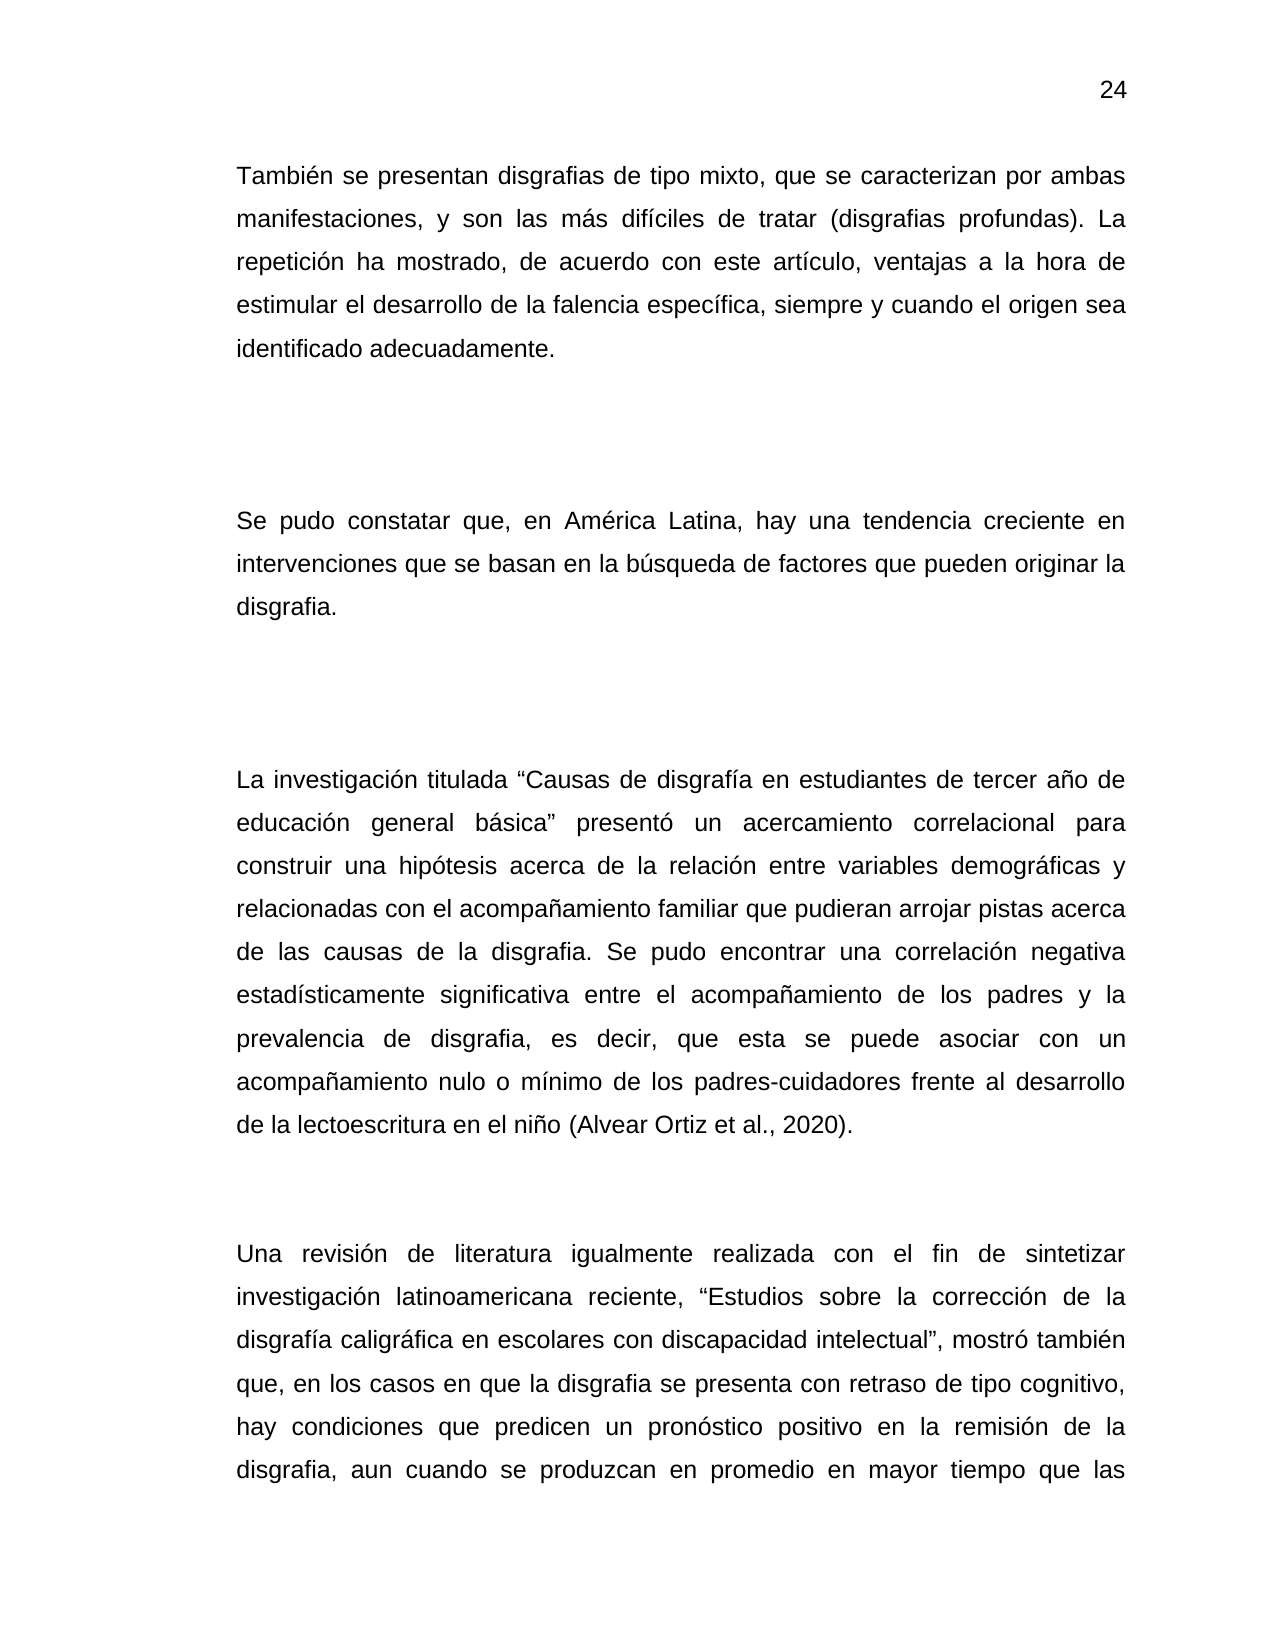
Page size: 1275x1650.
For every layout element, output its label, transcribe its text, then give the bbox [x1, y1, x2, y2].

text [236, 1239, 1127, 1484]
text La investigación titulada “Causas de disgrafía en estudiantes de tercer año de educación general básica” presentó un acercamiento correlacional para construir una hipótesis acerca de la relación entre variables demográficas y relacionadas con el acompañamiento familiar que pudieran arrojar pistas acerca de las causas de la disgrafia. Se pudo encontrar una correlación negativa estadísticamente significativa entre el acompañamiento de los padres y la prevalencia de disgrafia, es decir, que esta se puede asociar con un acompañamiento nulo o mínimo de los padres-cuidadores frente al desarrollo de la lectoescritura en el niño (Alvear Ortiz et al., 2020). [236, 765, 1127, 1139]
text Se pudo constatar que, en América Latina, hay una tendencia creciente en intervenciones que se basan en la búsqueda de factores que pueden originar la disgrafia. [236, 506, 1127, 621]
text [236, 161, 1127, 362]
